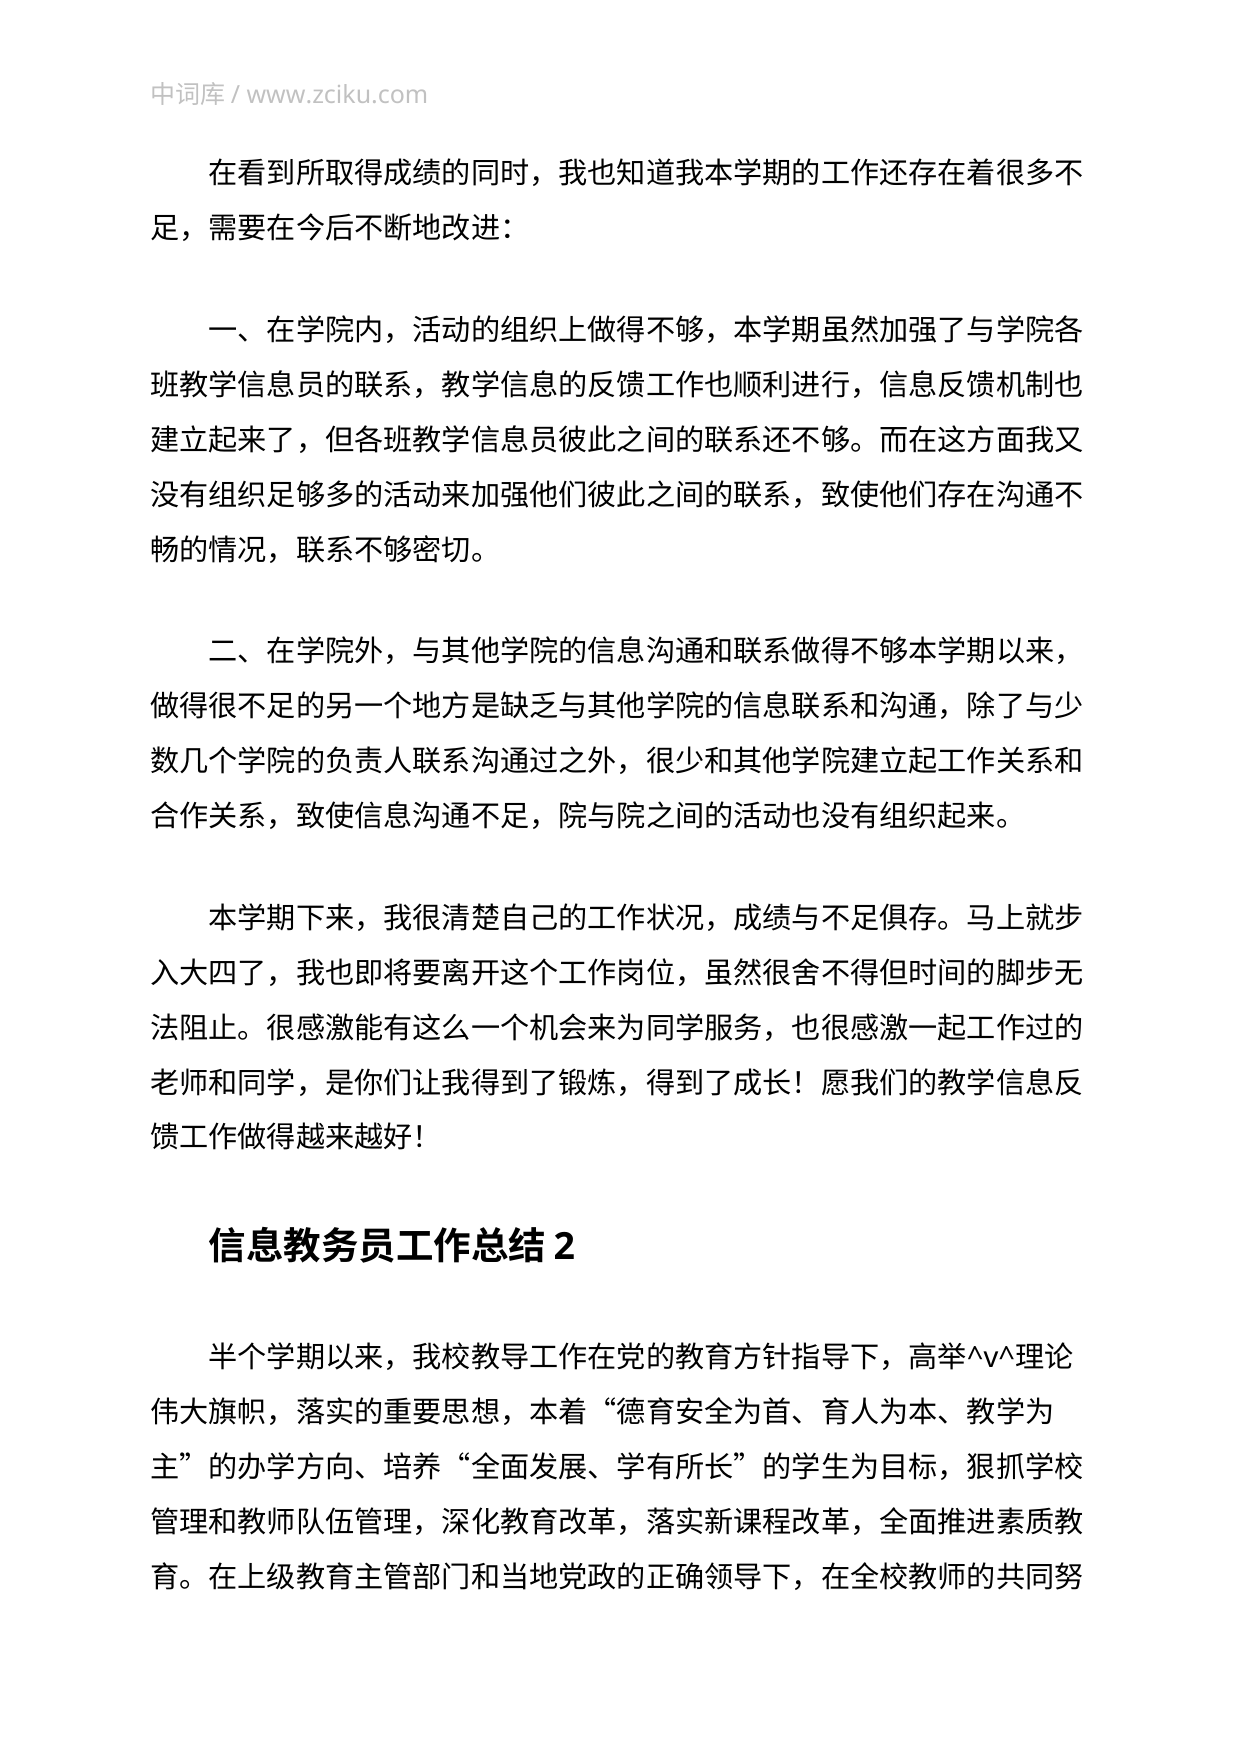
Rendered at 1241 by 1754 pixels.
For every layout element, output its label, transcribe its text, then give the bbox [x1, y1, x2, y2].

text 信息教务员工作总结2 [150, 1216, 1090, 1270]
text 本学期下来，我很清楚自己的工作状况，成绩与不足俱存。马上就步入大四了，我也即将要离开这个工作岗位，虽然很舍不得但时间的脚步无法阻止。很感激能有这么一个机会来为同学服务，也很感激一起工作过的老师和同学，是你们让我得到了锻炼，得到了成长！愿我们的教学信息反馈工作做得越来越好！ [150, 894, 1090, 1156]
text 二、在学院外，与其他学院的信息沟通和联系做得不够本学期以来，做得很不足的另一个地方是缺乏与其他学院的信息联系和沟通，除了与少数几个学院的负责人联系沟通过之外，很少和其他学院建立起工作关系和合作关系，致使信息沟通不足，院与院之间的活动也没有组织起来。 [150, 628, 1090, 835]
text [150, 1333, 1090, 1595]
text 一、在学院内，活动的组织上做得不够，本学期虽然加强了与学院各班教学信息员的联系，教学信息的反馈工作也顺利进行，信息反馈机制也建立起来了，但各班教学信息员彼此之间的联系还不够。而在这方面我又没有组织足够多的活动来加强他们彼此之间的联系，致使他们存在沟通不畅的情况，联系不够密切。 [150, 307, 1090, 568]
text 在看到所取得成绩的同时，我也知道我本学期的工作还存在着很多不足，需要在今后不断地改进： [150, 150, 1090, 247]
